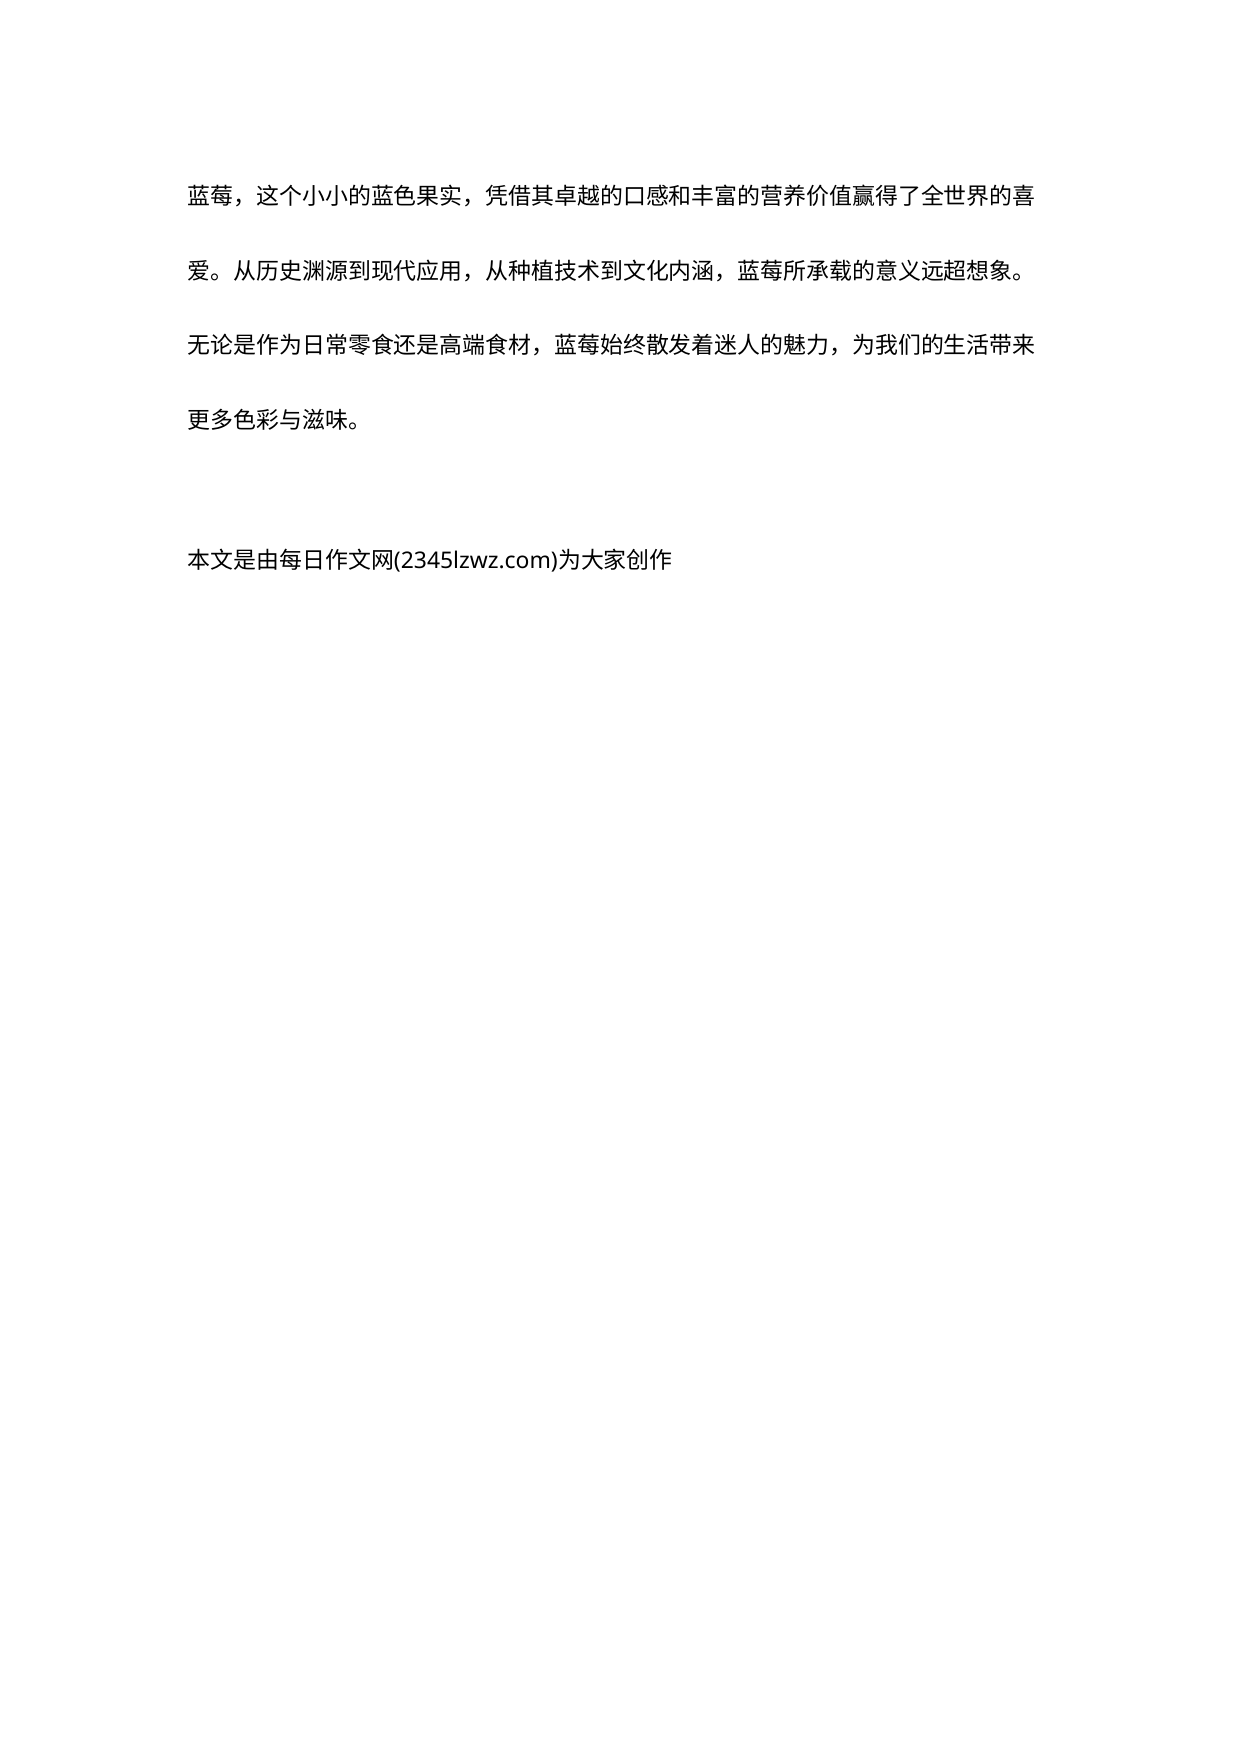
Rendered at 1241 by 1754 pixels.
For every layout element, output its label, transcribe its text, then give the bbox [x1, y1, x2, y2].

text 蓝莓，这个小小的蓝色果实，凭借其卓越的口感和丰富的营养价值赢得了全世界的喜爱。从历史渊源到现代应用，从种植技术到文化内涵，蓝莓所承载的意义远超想象。无论是作为日常零食还是高端食材，蓝莓始终散发着迷人的魅力，为我们的生活带来更多色彩与滋味。 [187, 162, 1053, 451]
text 本文是由每日作文网(2345lzwz.com)为大家创作 [187, 526, 1053, 591]
